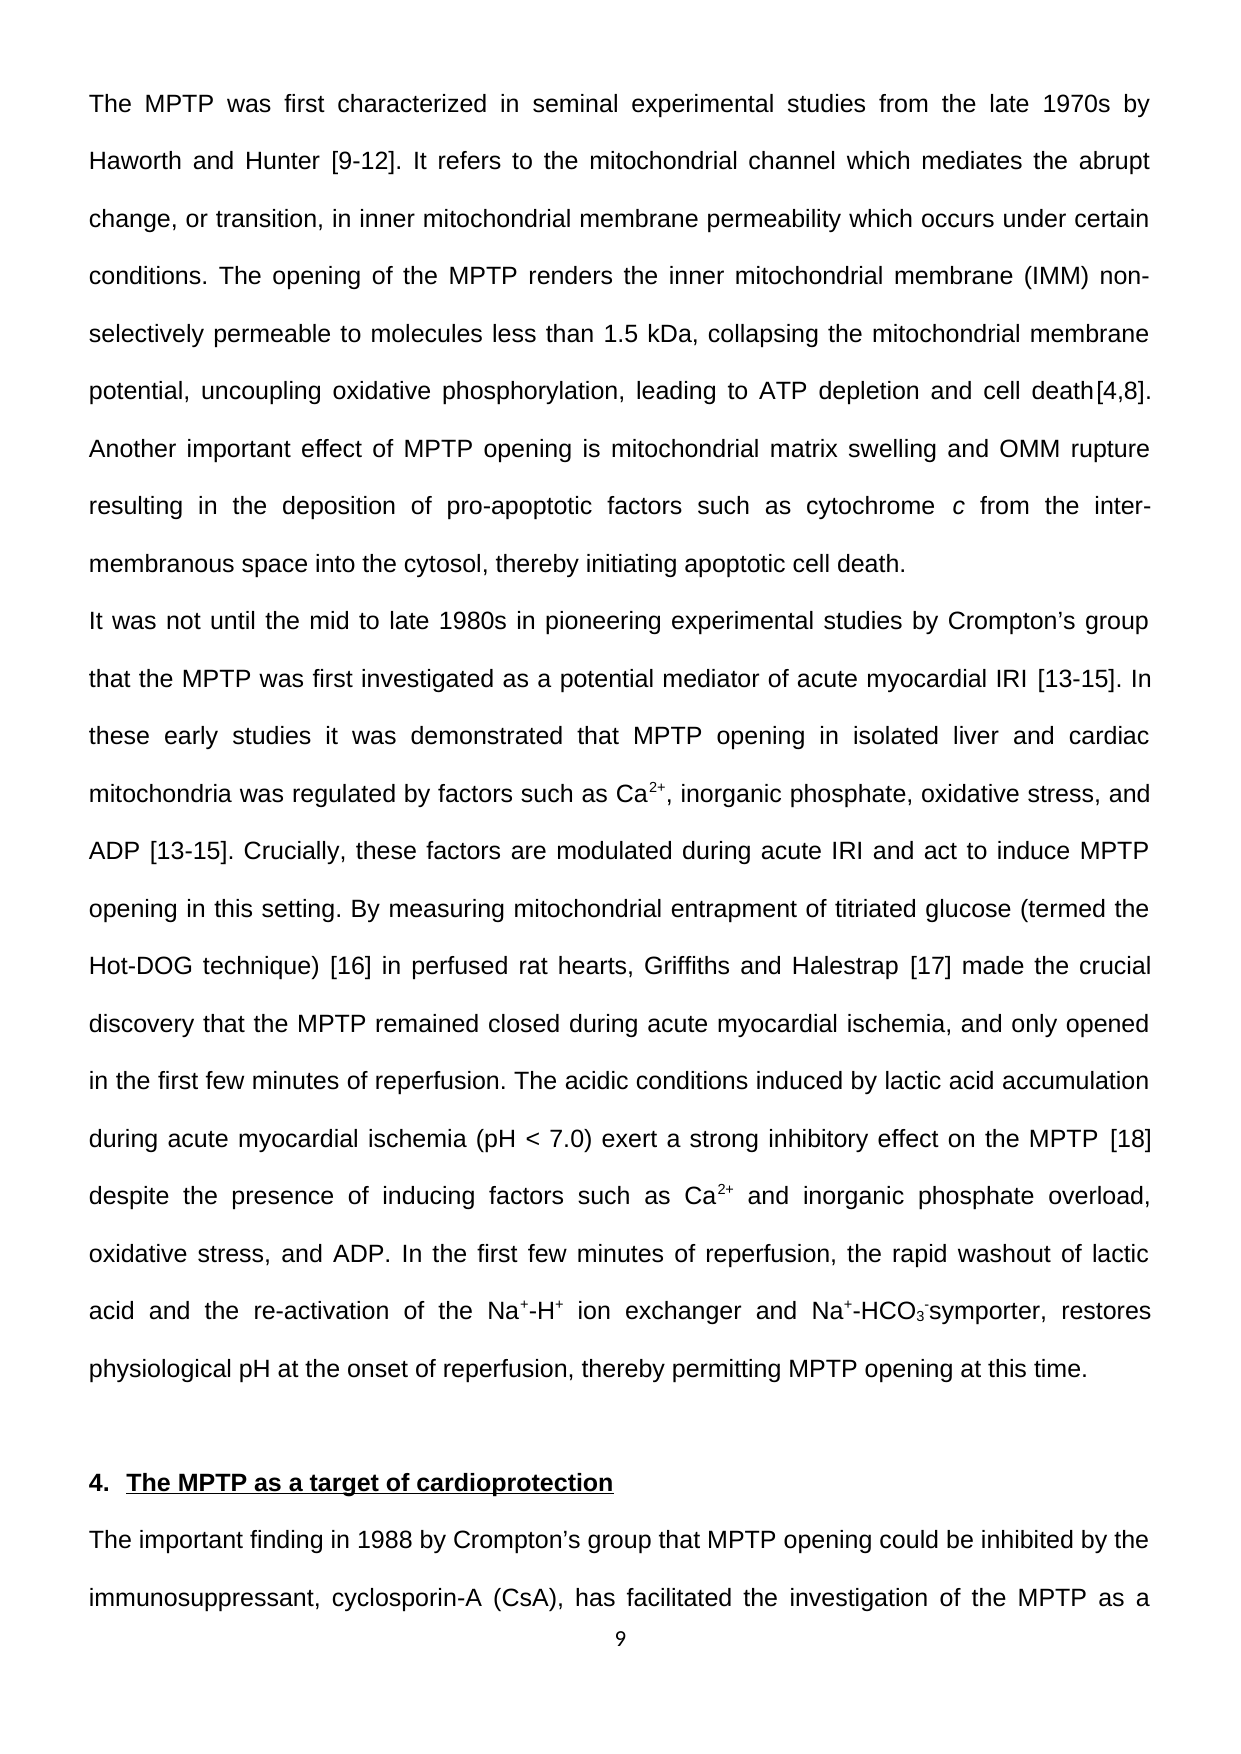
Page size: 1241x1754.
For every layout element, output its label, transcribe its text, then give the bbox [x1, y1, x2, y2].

text The MPTP was first characterized in seminal experimental studies from the late 1970s by Haworth and Hunter [9-12]. It refers to the mitochondrial channel which mediates the abrupt change, or transition, in inner mitochondrial membrane permeability which occurs under certain conditions. The opening of the MPTP renders the inner mitochondrial membrane (IMM) non-selectively permeable to molecules less than 1.5 kDa, collapsing the mitochondrial membrane potential, uncoupling oxidative phosphorylation, leading to ATP depletion and cell death[4,8]. Another important effect of MPTP opening is mitochondrial matrix swelling and OMM rupture resulting in the deposition of pro-apoptotic factors such as cytochrome c from the inter-membranous space into the cytosol, thereby initiating apoptotic cell death. [89, 89, 1152, 577]
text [89, 1526, 1152, 1612]
list The MPTP as a target of cardioprotection [89, 1468, 1152, 1497]
text It was not until the mid to late 1980s in pioneering experimental studies by Crompton’s group that the MPTP was first investigated as a potential mediator of acute myocardial IRI [13-15]. In these early studies it was demonstrated that MPTP opening in isolated liver and cardiac mitochondria was regulated by factors such as Ca2+, inorganic phosphate, oxidative stress, and ADP [13-15]. Crucially, these factors are modulated during acute IRI and act to induce MPTP opening in this setting. By measuring mitochondrial entrapment of titriated glucose (termed the Hot-DOG technique) [16] in perfused rat hearts, Griffiths and Halestrap [17] made the crucial discovery that the MPTP remained closed during acute myocardial ischemia, and only opened in the first few minutes of reperfusion. The acidic conditions induced by lactic acid accumulation during acute myocardial ischemia (pH < 7.0) exert a strong inhibitory effect on the MPTP [18] despite the presence of inducing factors such as Ca2+ and inorganic phosphate overload, oxidative stress, and ADP. In the first few minutes of reperfusion, the rapid washout of lactic acid and the re-activation of the Na+-H+ ion exchanger and Na+-HCO3-symporter, restores physiological pH at the onset of reperfusion, thereby permitting MPTP opening at this time. [89, 606, 1152, 1382]
